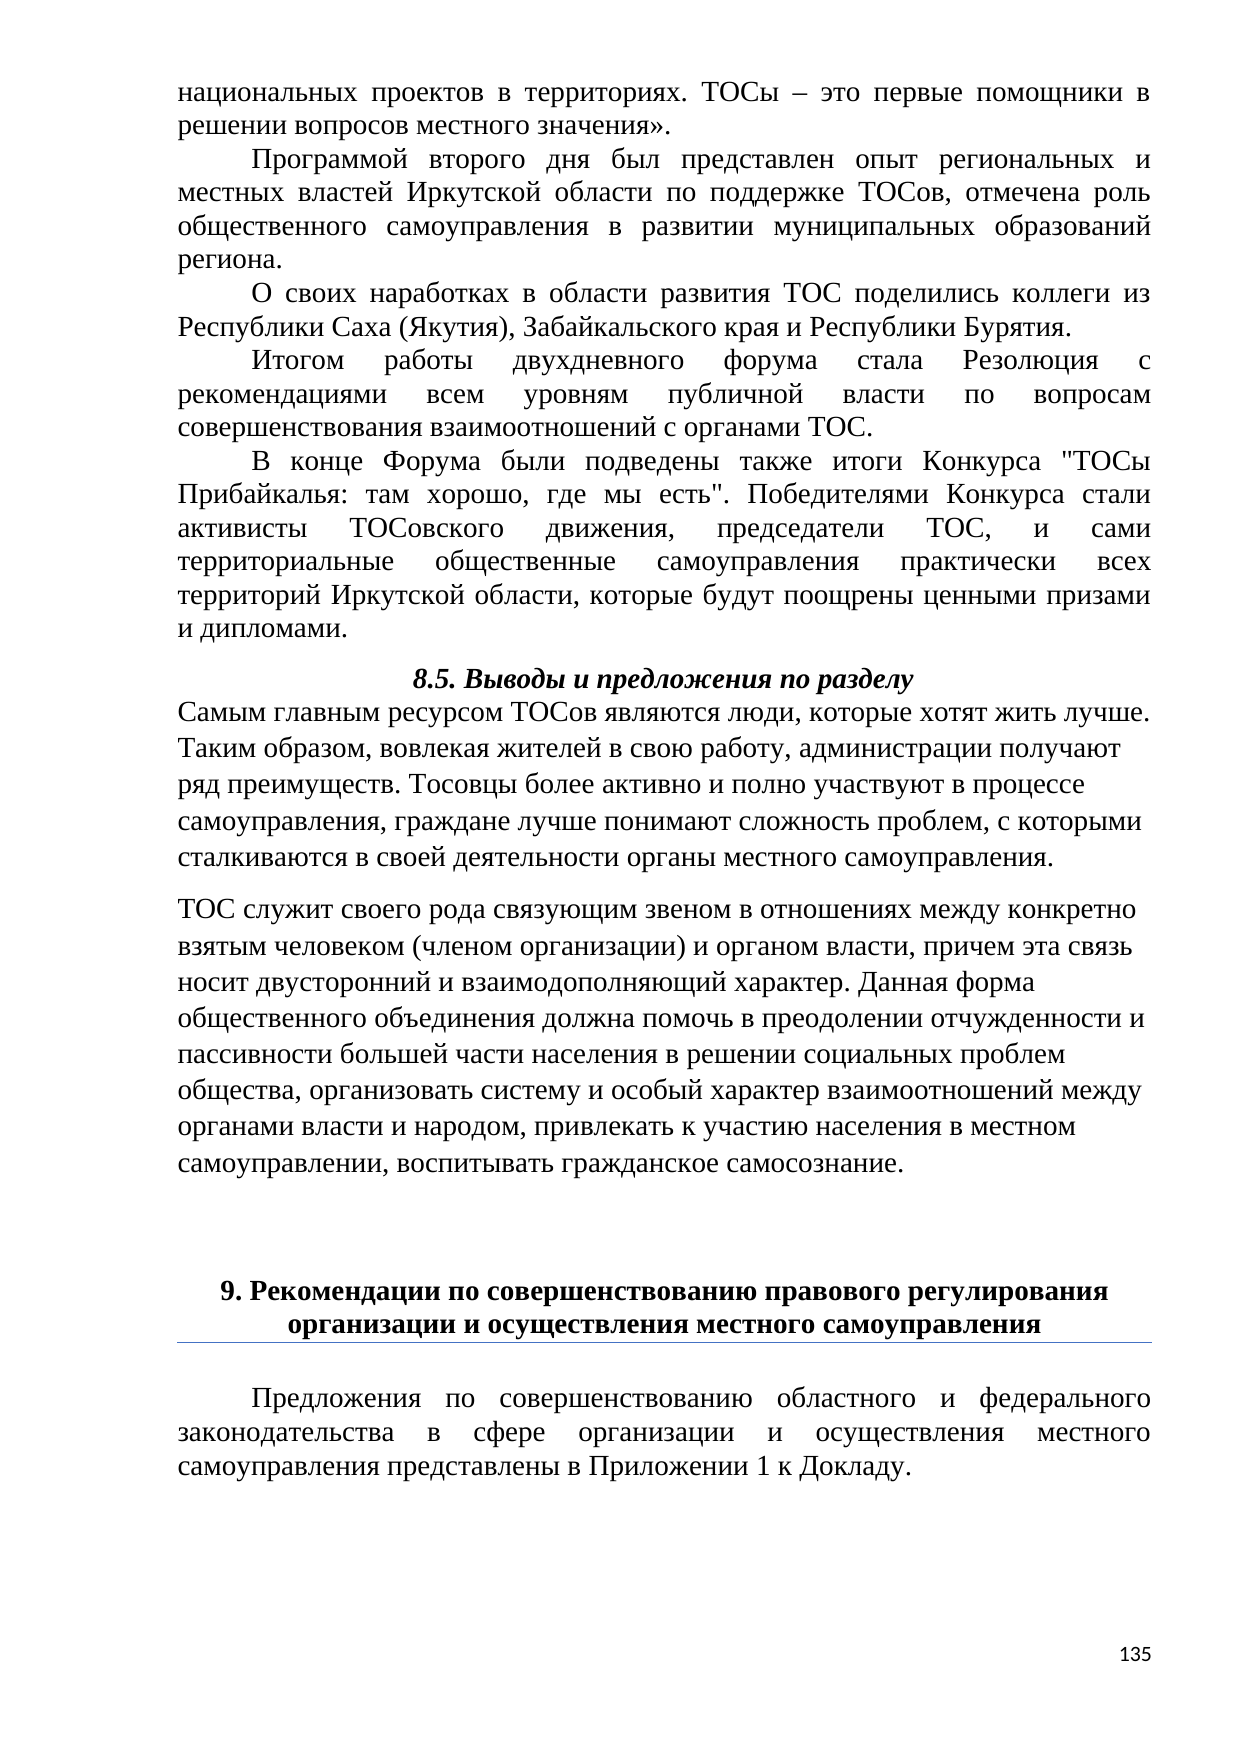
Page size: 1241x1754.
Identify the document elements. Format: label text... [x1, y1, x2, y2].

text Программой второго дня был представлен опыт региональных и местных властей Иркутской области по поддержке ТОСов, отмечена роль общественного самоуправления в развитии муниципальных образований региона. [177, 141, 1152, 275]
subtitle 8.5. Выводы и предложения по разделу [177, 661, 1152, 694]
text В конце Форума были подведены также итоги Конкурса "ТОСы Прибайкалья: там хорошо, где мы есть". Победителями Конкурса стали активисты ТОСовского движения, председатели ТОС, и сами территориальные общественные самоуправления практически всех территорий Иркутской области, которые будут поощрены ценными призами и дипломами. [177, 443, 1152, 644]
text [177, 74, 1152, 141]
text Предложения по совершенствованию областного и федерального законодательства в сфере организации и осуществления местного самоуправления представлены в Приложении 1 к Докладу. [177, 1381, 1152, 1481]
text Итогом работы двухдневного форума стала Резолюция с рекомендациями всем уровням публичной власти по вопросам совершенствования взаимоотношений с органами ТОС. [177, 342, 1152, 443]
subtitle 9. Рекомендации по совершенствованию правового регулирования организации и осуществления местного самоуправления [177, 1273, 1152, 1342]
text О своих наработках в области развития ТОС поделились коллеги из Республики Саха (Якутия), Забайкальского края и Республики Бурятия. [177, 275, 1152, 342]
